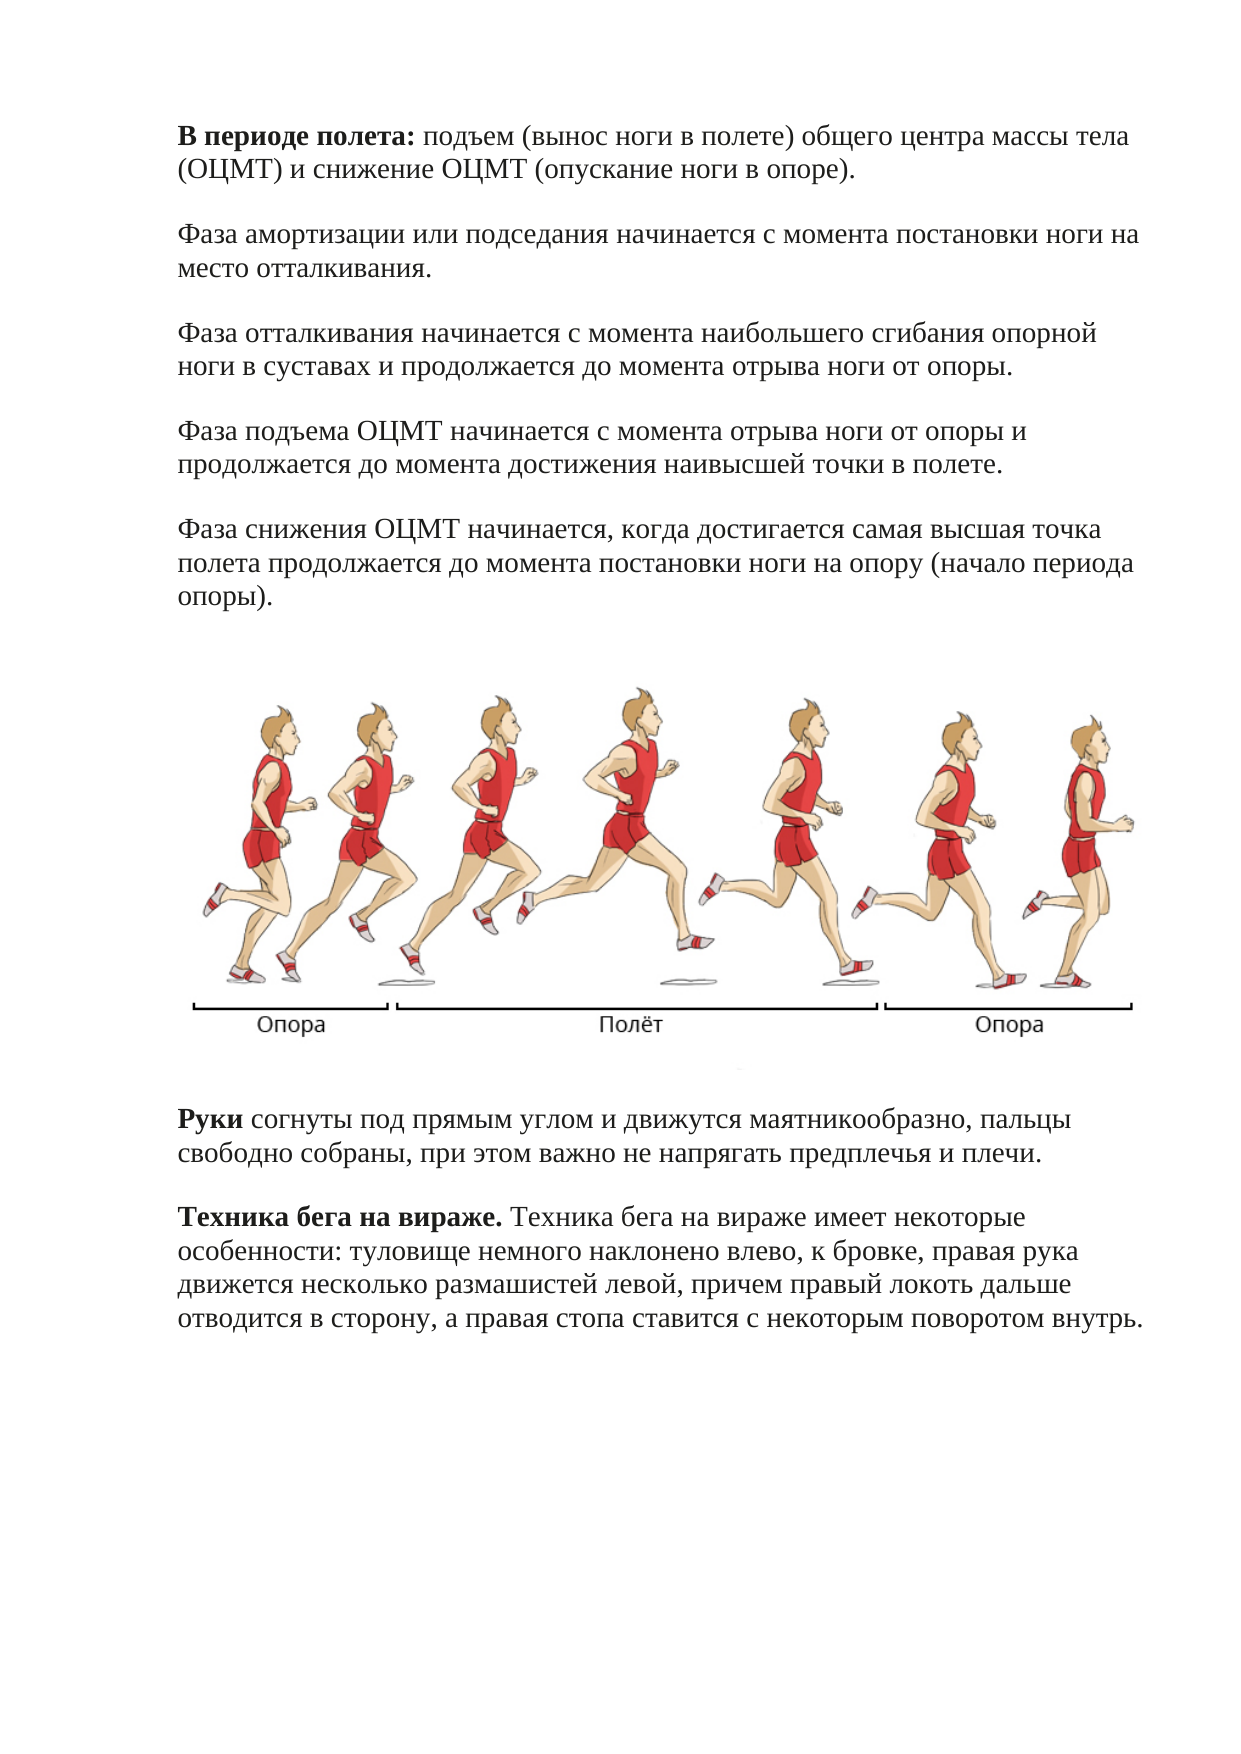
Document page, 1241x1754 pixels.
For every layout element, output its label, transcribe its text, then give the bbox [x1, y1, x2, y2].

text В периоде полета: подъем (вынос ноги в полете) общего центра массы тела (ОЦМТ) и снижение ОЦМТ (опускание ноги в опоре). [177, 118, 1152, 185]
text Техника бега на вираже. Техника бега на вираже имеет некоторые особенности: туловище немного наклонено влево, к бровке, правая рука движется несколько размашистей левой, причем правый локоть дальше отводится в сторону, а правая стопа ставится с некоторым поворотом внутрь. [177, 1199, 1152, 1334]
text Руки согнуты под прямым углом и движутся маятникообразно, пальцы свободно собраны, при этом важно не напрягать предплечья и плечи. [177, 1101, 1152, 1168]
picture [177, 643, 1151, 1070]
text Фаза подъема ОЦМТ начинается с момента отрыва ноги от опоры и продолжается до момента достижения наивысшей точки в полете. [177, 413, 1152, 480]
text Фаза отталкивания начинается с момента наибольшего сгибания опорной ноги в суставах и продолжается до момента отрыва ноги от опоры. [177, 315, 1152, 382]
text Фаза снижения ОЦМТ начинается, когда достигается самая высшая точка полета продолжается до момента постановки ноги на опору (начало периода опоры). [177, 511, 1152, 612]
text Фаза амортизации или подседания начинается с момента постановки ноги на место отталкивания. [177, 216, 1152, 283]
